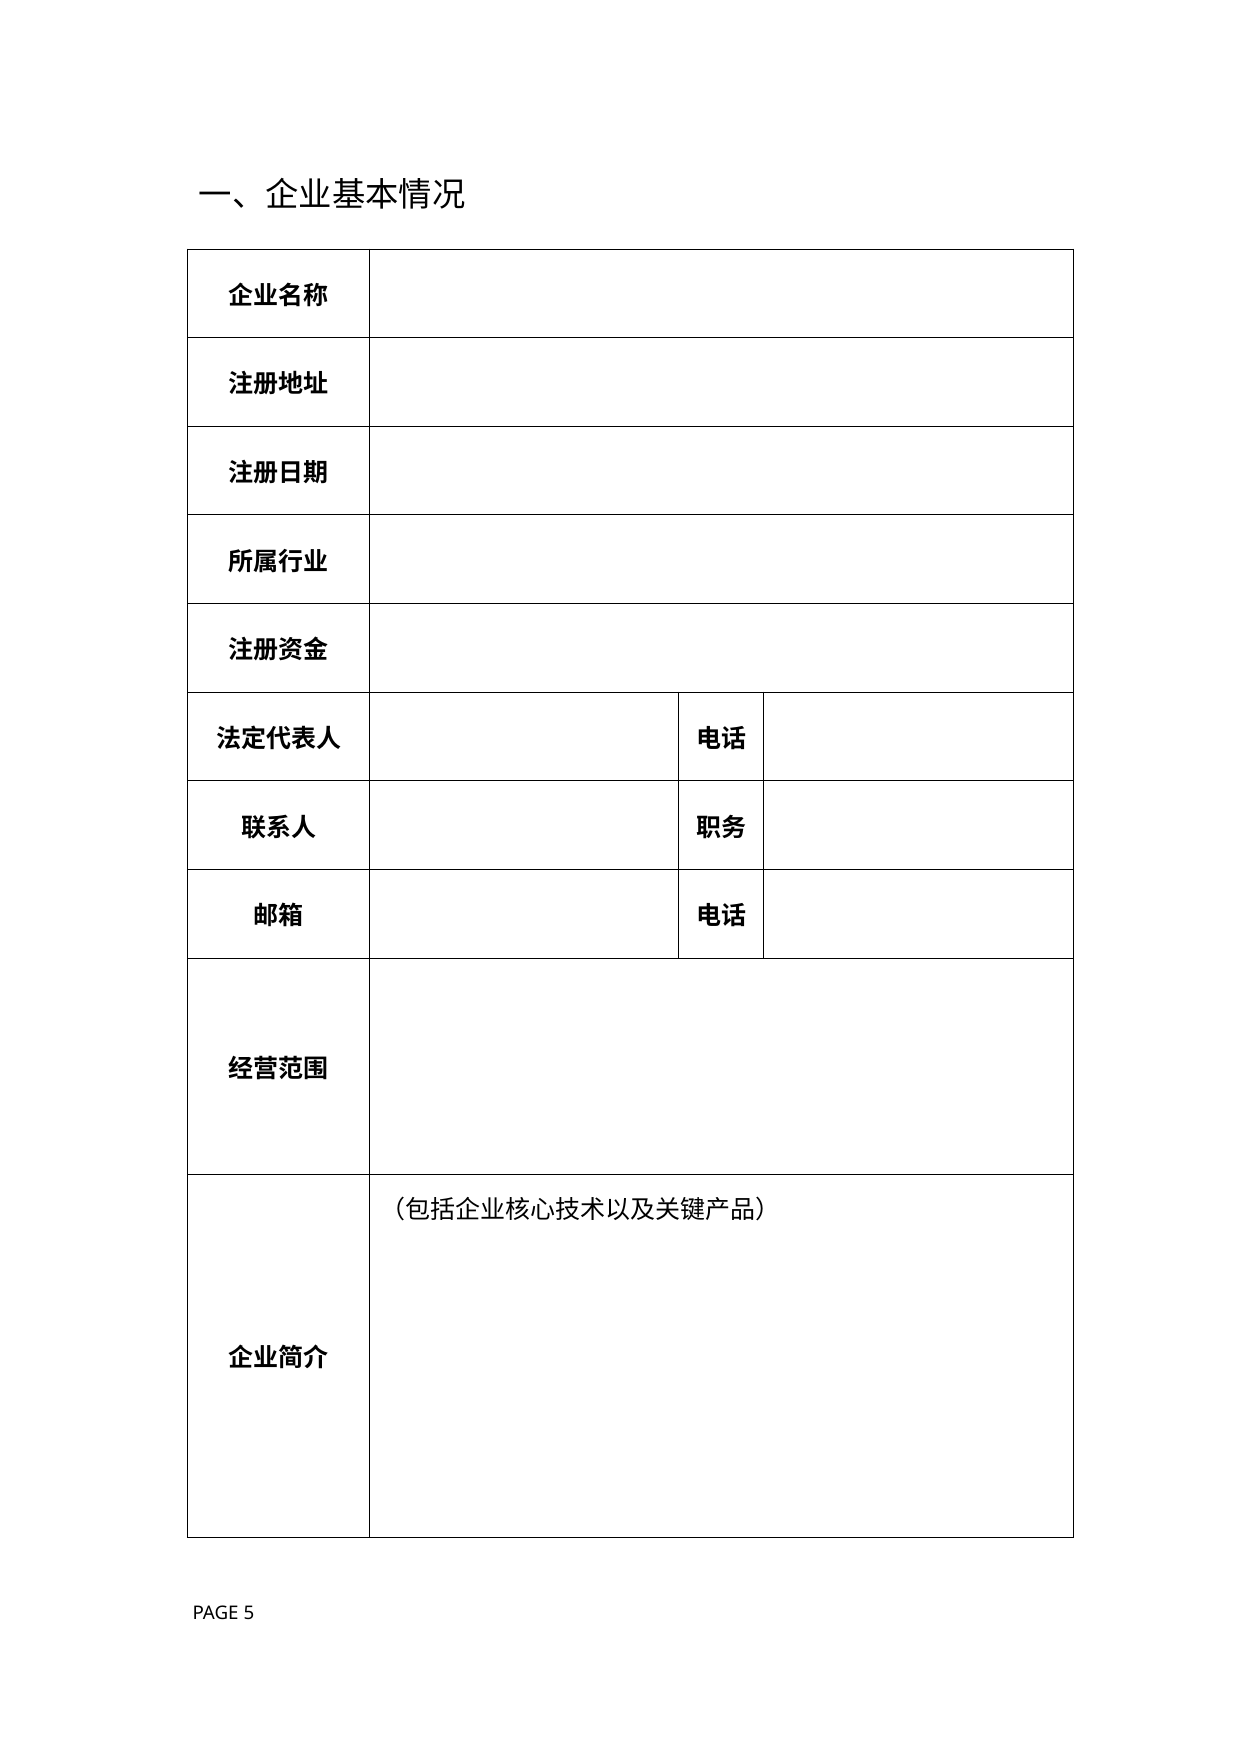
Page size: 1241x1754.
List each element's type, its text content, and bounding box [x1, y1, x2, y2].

table_header 一、企业基本情况 [188, 160, 1073, 248]
table_cell 企业简介 [188, 1175, 369, 1537]
table_cell [764, 693, 1073, 780]
table_cell [370, 427, 1073, 514]
table_cell 企业名称 [188, 250, 369, 337]
table_cell [370, 959, 1073, 1174]
table_cell （包括企业核心技术以及关键产品） [370, 1175, 1073, 1537]
table_cell 电话 [679, 693, 763, 780]
table_cell 所属行业 [188, 515, 369, 603]
table_cell [764, 870, 1073, 958]
table_cell 法定代表人 [188, 693, 369, 780]
table_cell 注册地址 [188, 338, 369, 426]
table_cell 电话 [679, 870, 763, 958]
table_cell [764, 781, 1073, 869]
table_cell 职务 [679, 781, 763, 869]
table_cell 注册资金 [188, 604, 369, 692]
table_cell 邮箱 [188, 870, 369, 958]
table_cell [370, 693, 678, 780]
table_cell [370, 781, 678, 869]
table_cell [370, 515, 1073, 603]
table_cell [370, 338, 1073, 426]
table_cell [370, 870, 678, 958]
table_cell [370, 250, 1073, 337]
table_cell 经营范围 [188, 959, 369, 1174]
table_cell [370, 604, 1073, 692]
table_cell 注册日期 [188, 427, 369, 514]
table_cell 联系人 [188, 781, 369, 869]
